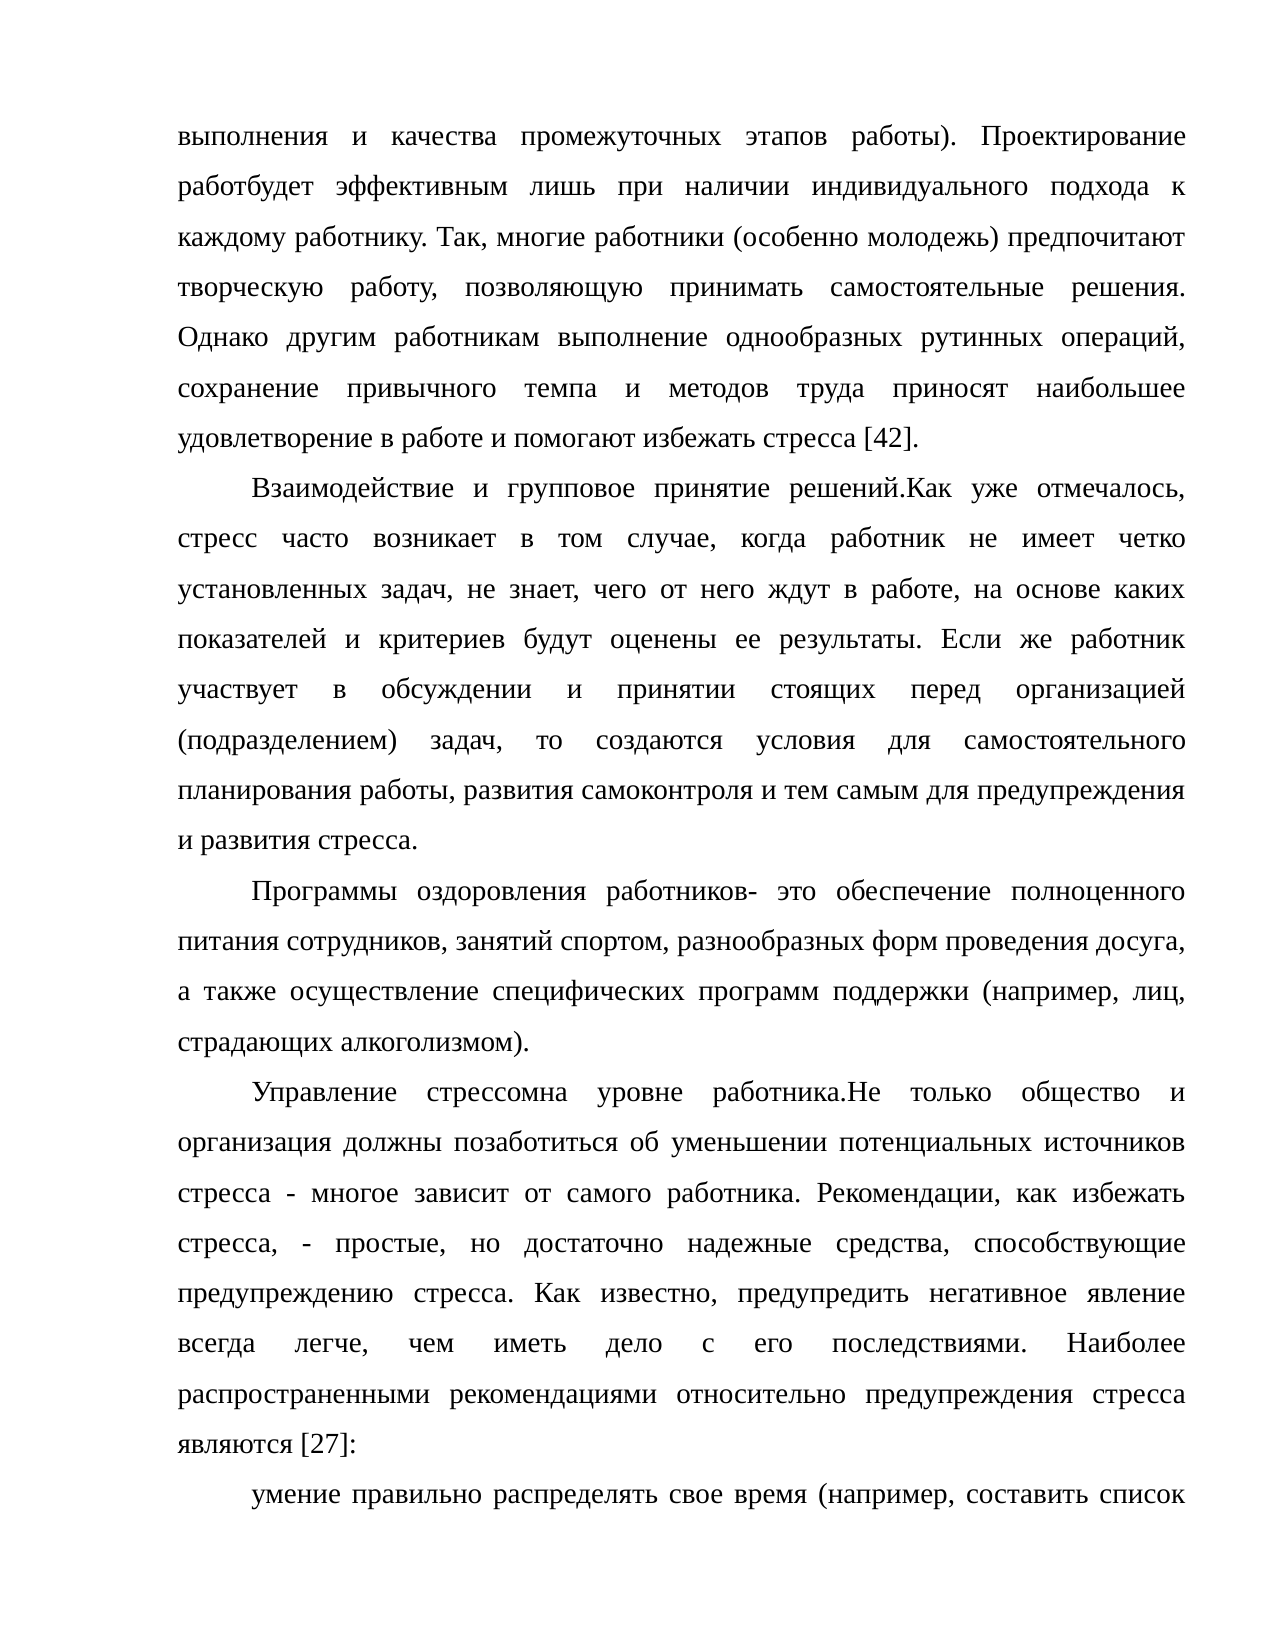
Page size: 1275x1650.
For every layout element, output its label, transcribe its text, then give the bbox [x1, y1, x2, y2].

text Взаимодействие и групповое принятие решений.Как уже отмечалось, стресс часто возникает в том случае, когда работник не имеет четко установленных задач, не знает, чего от него ждут в работе, на основе каких показателей и критериев будут оценены ее результаты. Если же работник участвует в обсуждении и принятии стоящих перед организацией (подразделением) задач, то создаются условия для самостоятельного планирования работы, развития самоконтроля и тем самым для предупреждения и развития стресса. [177, 470, 1186, 856]
text Программы оздоровления работников- это обеспечение полноценного питания сотрудников, занятий спортом, разнообразных форм проведения досуга, а также осуществление специфических программ поддержки (например, лиц, страдающих алкоголизмом). [177, 873, 1186, 1057]
text Управление стрессомна уровне работника.Не только общество и организация должны позаботиться об уменьшении потенциальных источников стресса - многое зависит от самого работника. Рекомендации, как избежать стресса, - простые, но достаточно надежные средства, способствующие предупреждению стресса. Как известно, предупредить негативное явление всегда легче, чем иметь дело с его последствиями. Наиболее распространенными рекомендациями относительно предупреждения стресса являются [27]: [177, 1074, 1186, 1460]
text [177, 1477, 1186, 1510]
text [177, 118, 1186, 453]
